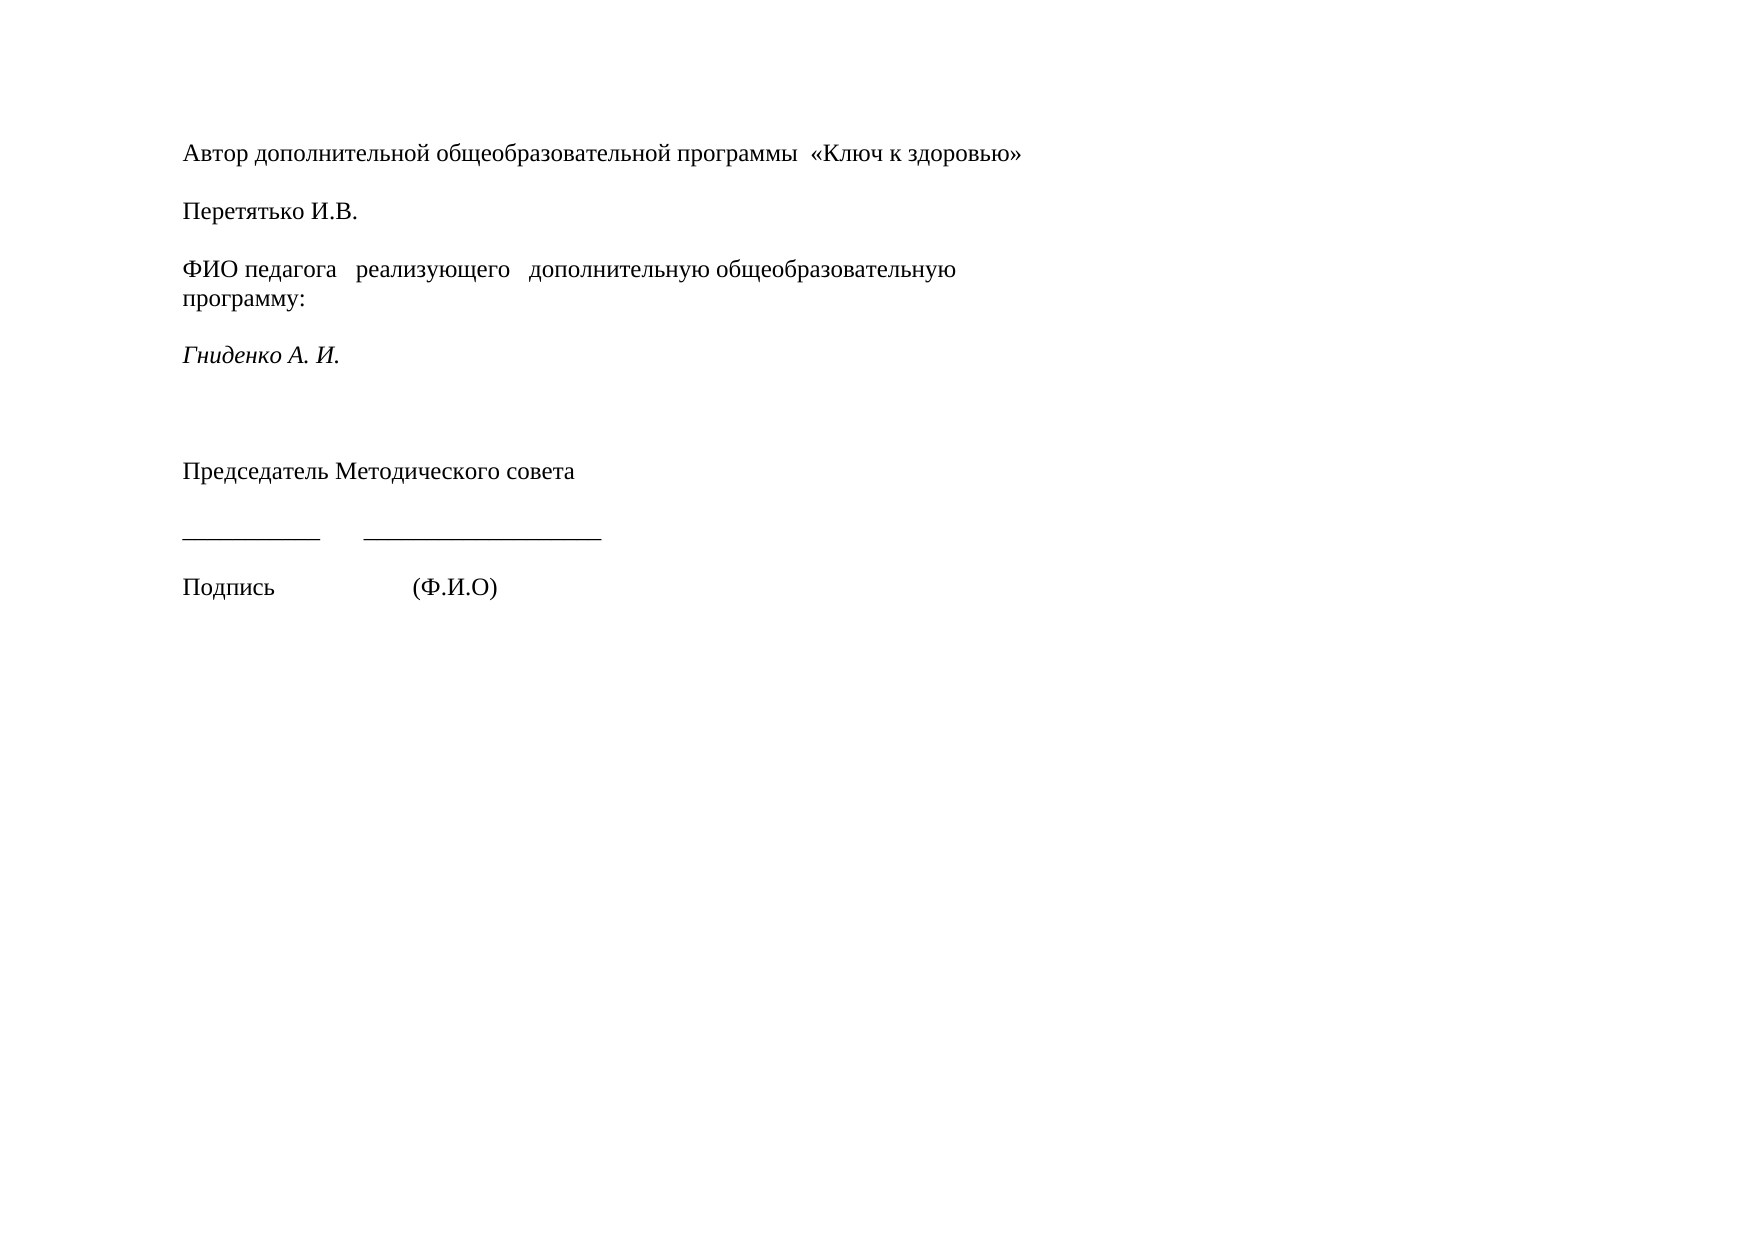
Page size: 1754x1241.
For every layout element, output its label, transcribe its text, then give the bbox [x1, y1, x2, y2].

table_header Автор дополнительной общеобразовательной программы «Ключ к здоровью» Перетятько И.В. ФИО педагога реализующего дополнительную общеобразовательную программу: Гниденко А. И. Председатель Методического совета ___________ ___________________ Подпись (Ф.И.О) [181, 74, 1081, 603]
